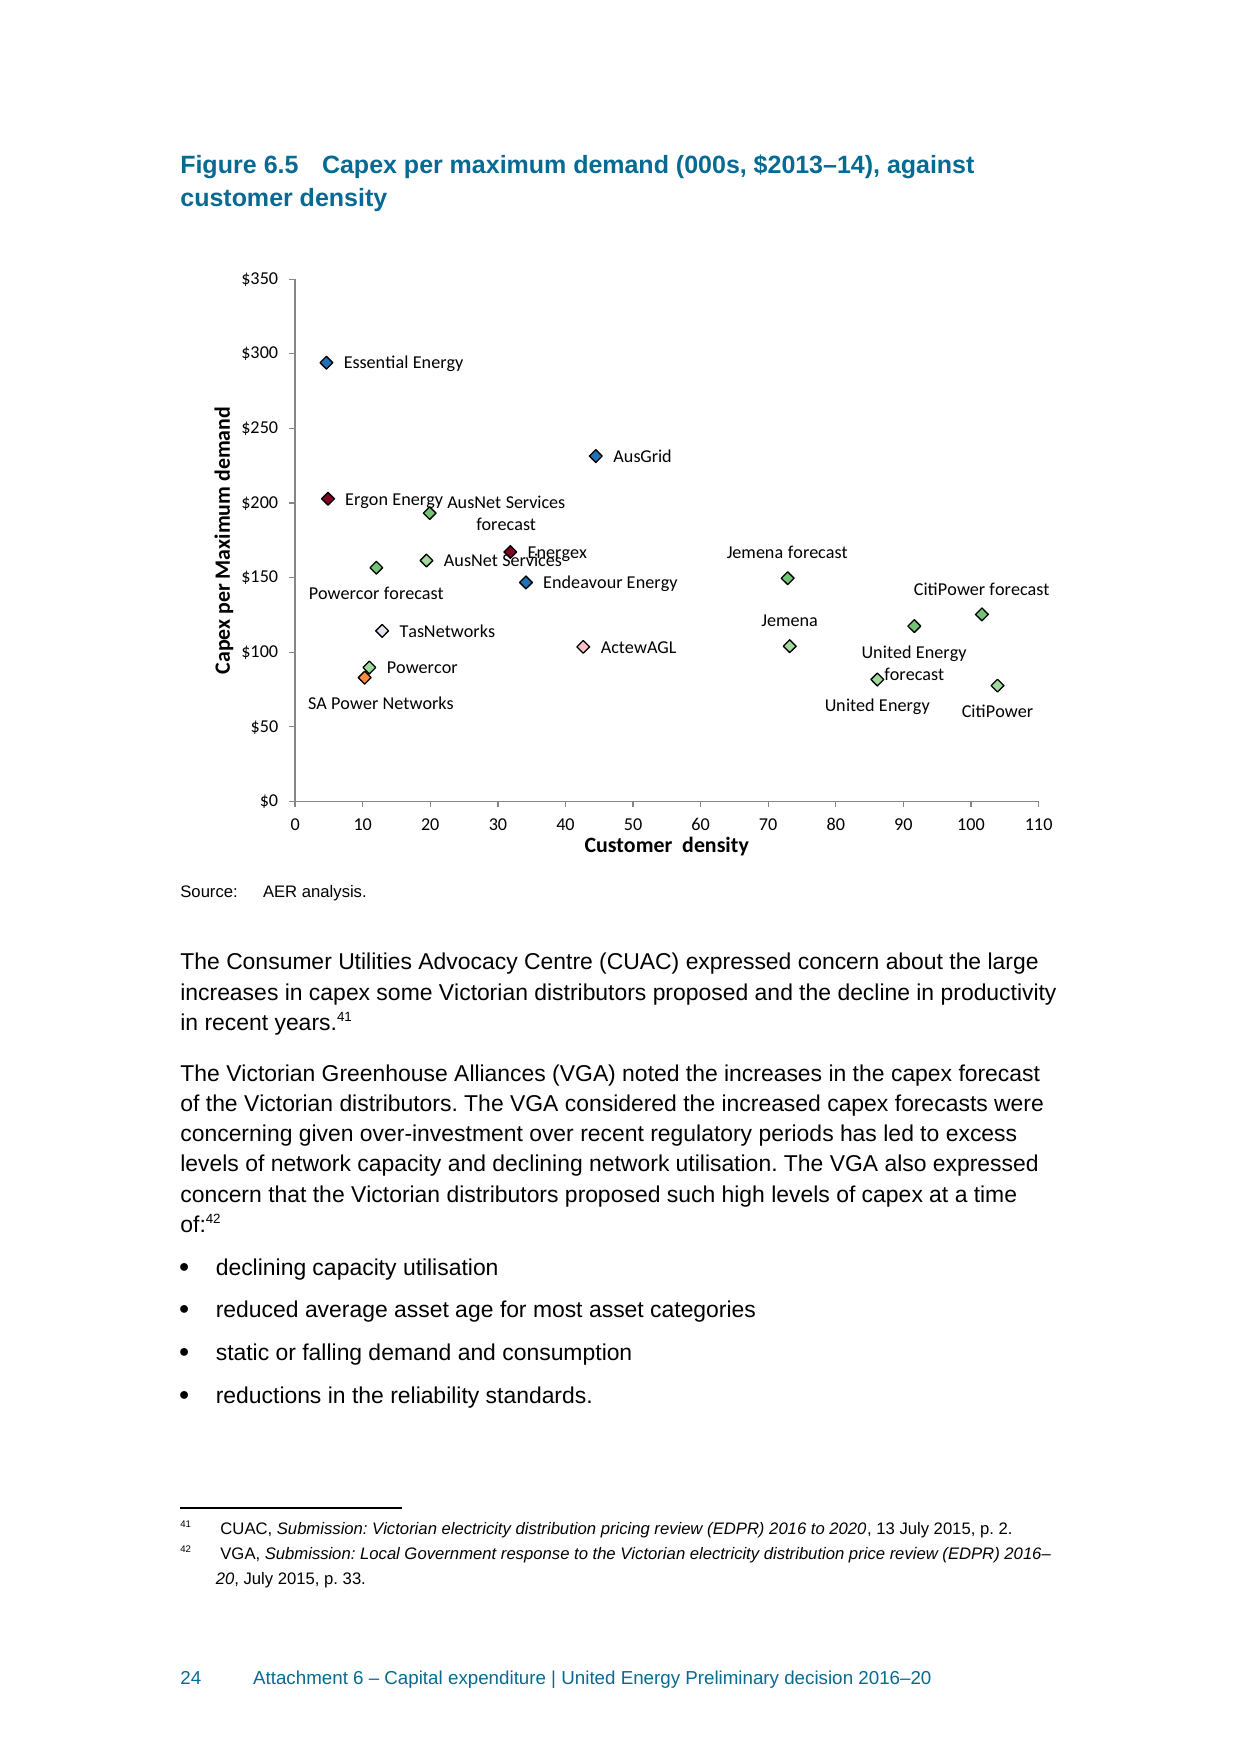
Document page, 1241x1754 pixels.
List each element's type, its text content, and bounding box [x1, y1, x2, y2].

picture [575, 1674, 579, 1684]
list static or falling demand and consumption [180, 1339, 1063, 1365]
text Source: AER analysis. [180, 882, 1063, 901]
picture [723, 1674, 727, 1684]
text The Consumer Utilities Advocacy Centre (CUAC) expressed concern about the large increases in capex some Victorian distributors proposed and the decline in productivity in recent years. [180, 948, 1063, 1035]
text The Victorian Greenhouse Alliances (VGA) noted the increases in the capex forecast of the Victorian distributors. The VGA considered the increased capex forecasts were concerning given over-investment over recent regulatory periods has led to excess levels of network capacity and declining network utilisation. The VGA also expressed concern that the Victorian distributors proposed such high levels of capex at a time of: [180, 1060, 1063, 1237]
picture [269, 1674, 273, 1684]
picture [843, 1674, 847, 1684]
list reductions in the reliability standards. [180, 1382, 1063, 1408]
picture [296, 1670, 300, 1684]
list reduced average asset age for most asset categories [180, 1296, 1063, 1323]
list declining capacity utilisation [180, 1253, 1063, 1280]
